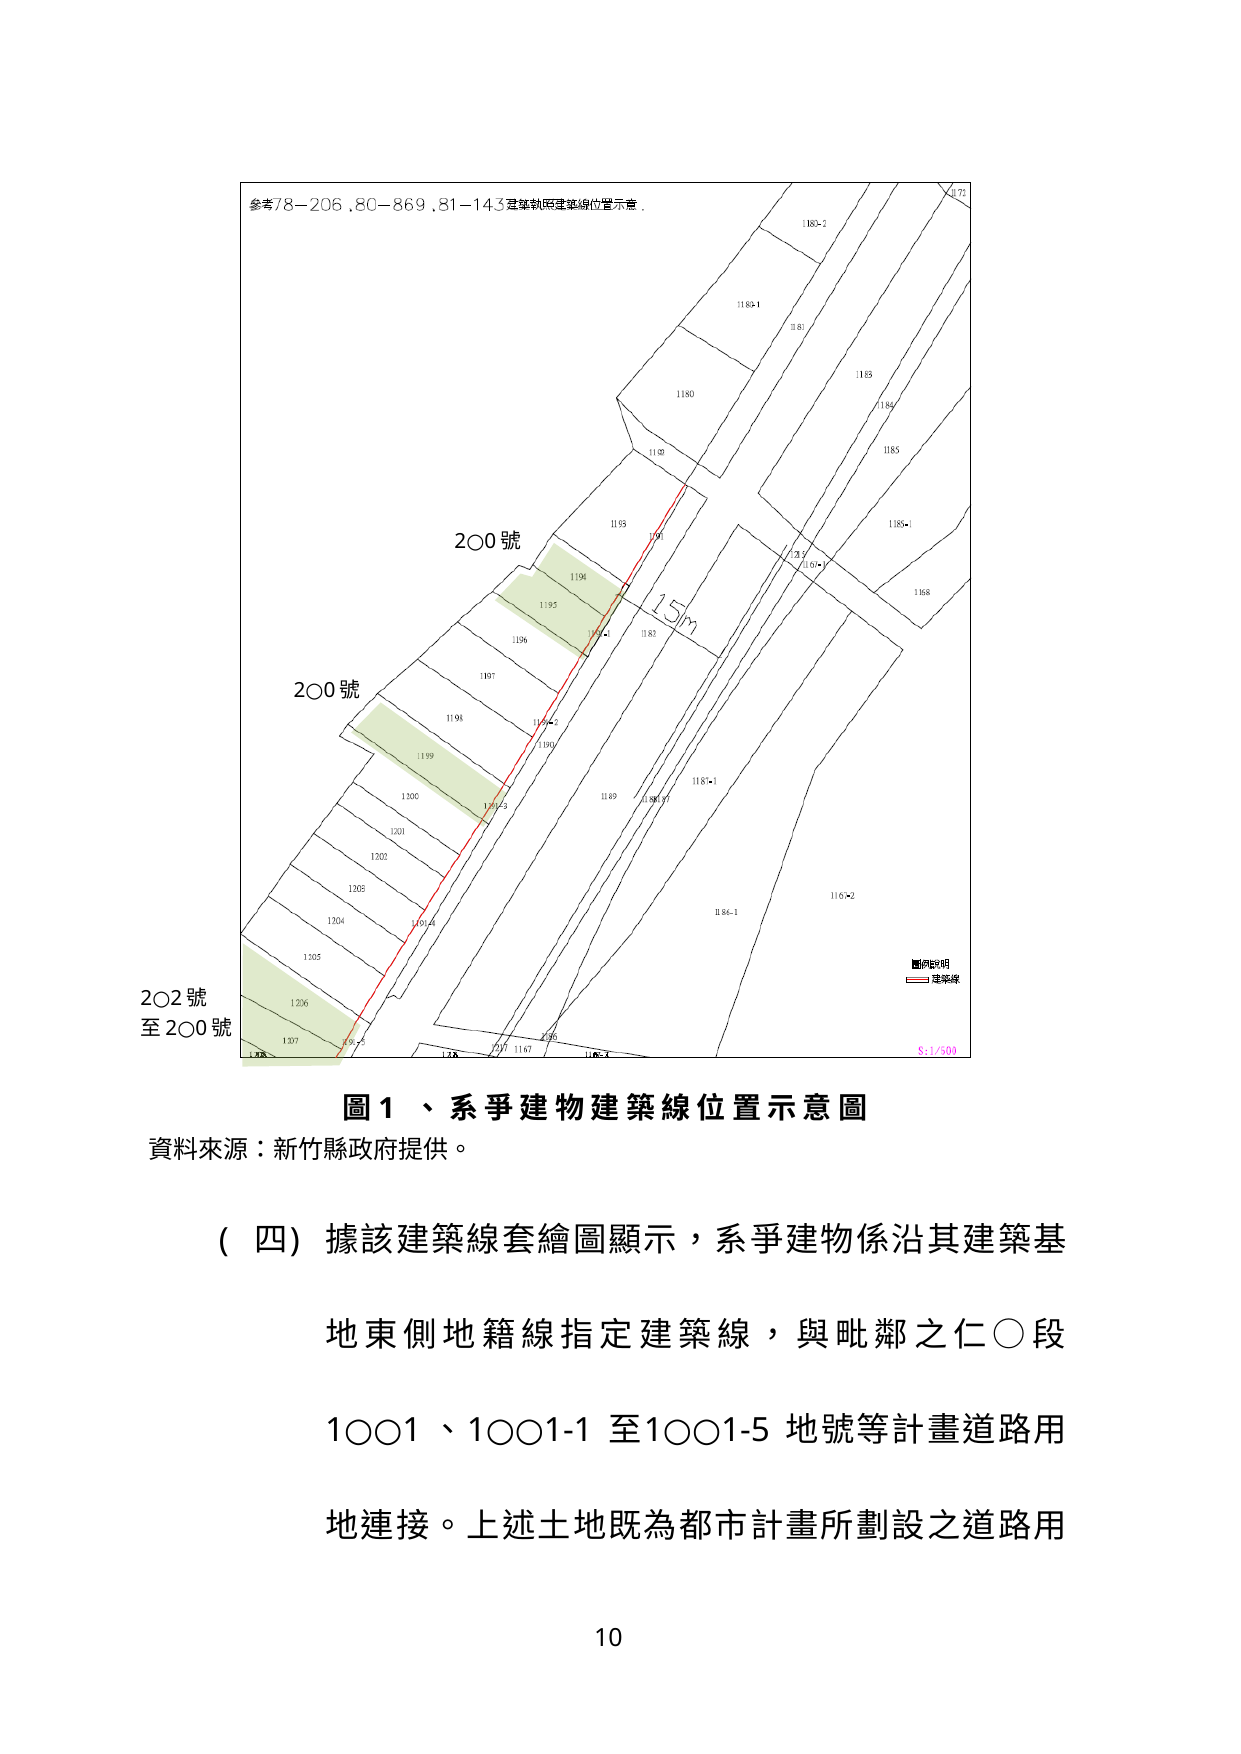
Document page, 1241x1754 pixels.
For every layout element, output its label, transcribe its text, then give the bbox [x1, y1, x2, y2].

subtitle 圖1、系爭建物建築線位置示意圖 [148, 1082, 1069, 1129]
picture [236, 177, 975, 1063]
subtitle 資料來源：新竹縣政府提供。 [148, 1129, 1069, 1166]
